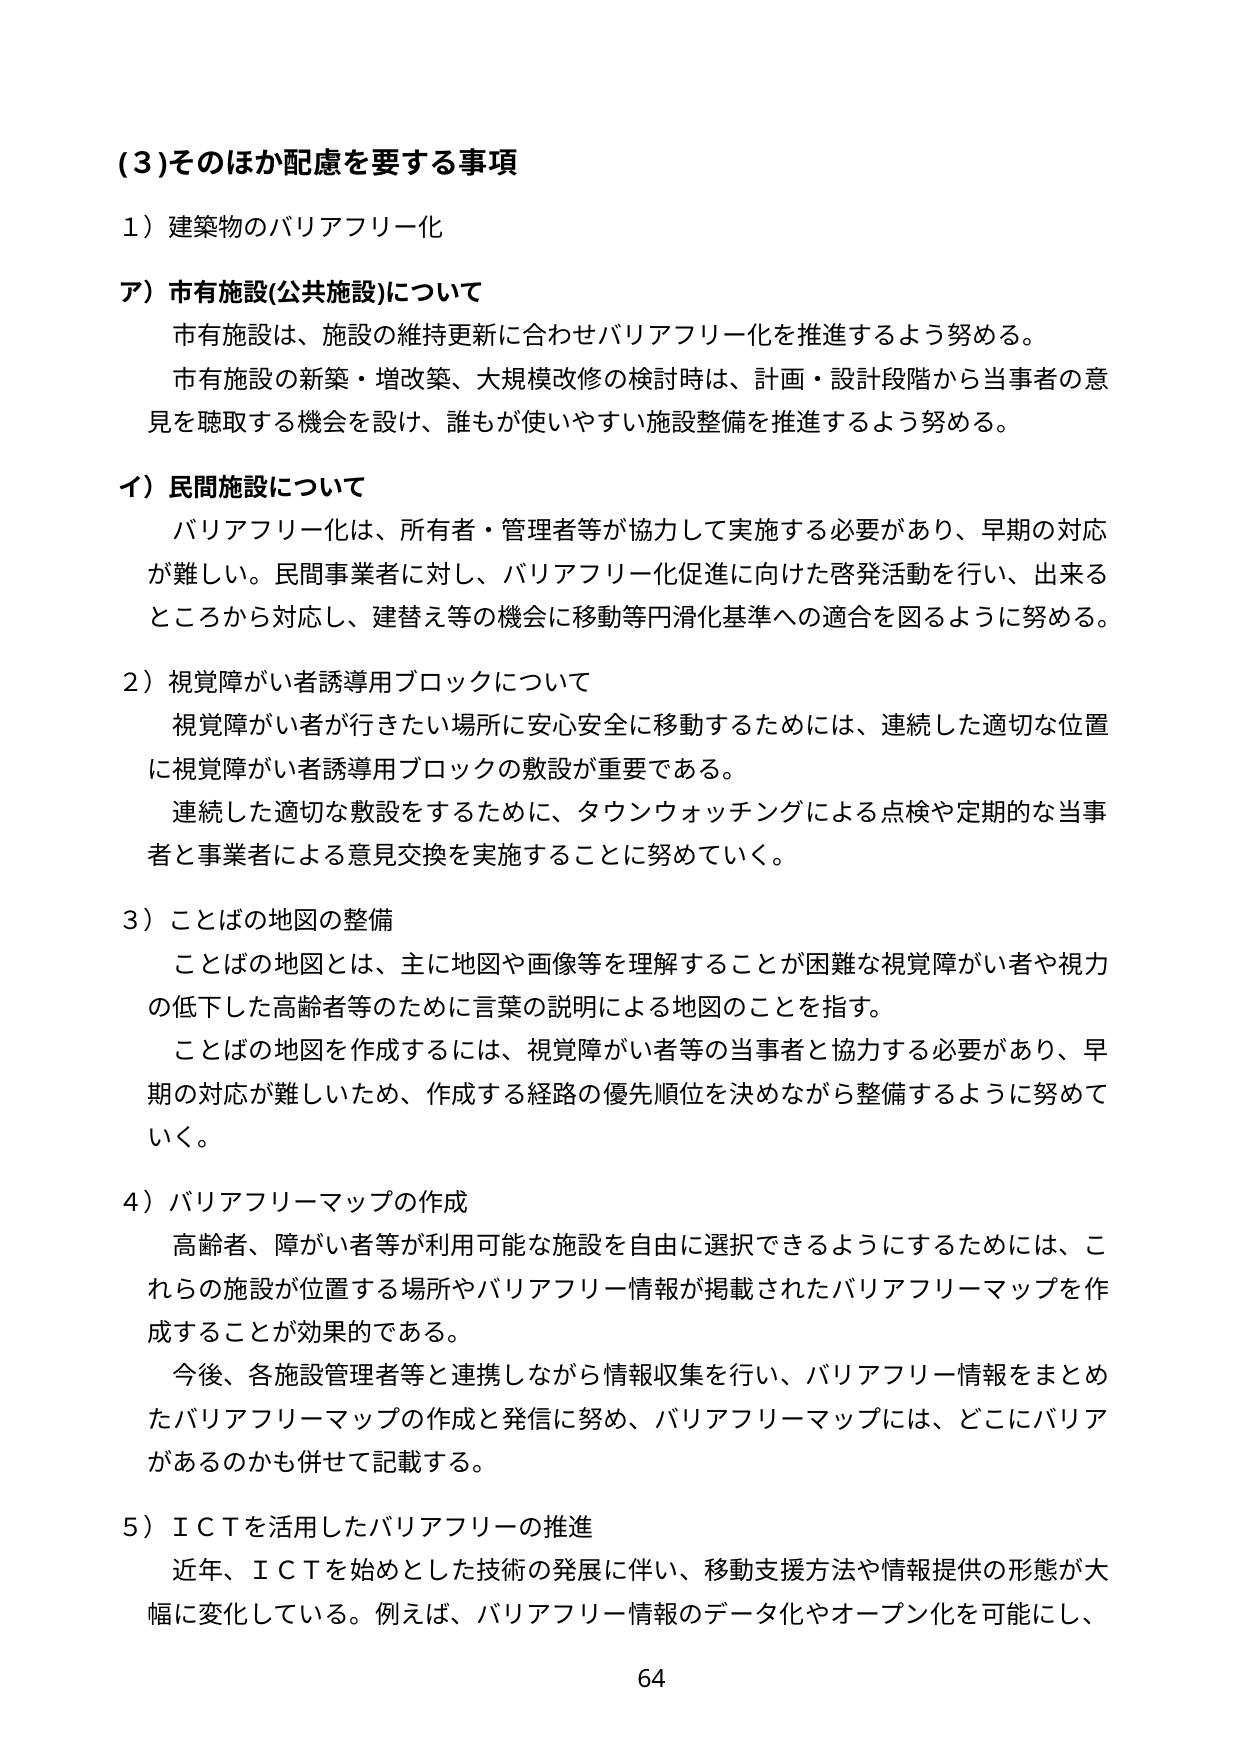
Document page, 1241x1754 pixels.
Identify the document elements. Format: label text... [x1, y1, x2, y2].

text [148, 1547, 1109, 1634]
subtitle 視覚障がい者誘導用ブロックについて [118, 659, 1122, 702]
text バリアフリー化は、所有者・管理者等が協力して実施する必要があり、早期の対応が難しい。民間事業者に対し、バリアフリー化促進に向けた啓発活動を行い、出来るところから対応し、建替え等の機会に移動等円滑化基準への適合を図るように努める。 [148, 507, 1109, 637]
subtitle 民間施設について [118, 464, 1109, 507]
text 市有施設の新築・増改築、大規模改修の検討時は、計画・設計段階から当事者の意見を聴取する機会を設け、誰もが使いやすい施設整備を推進するよう努める。 [148, 356, 1109, 442]
subtitle バリアフリーマップの作成 [118, 1179, 1122, 1222]
subtitle ＩＣＴを活用したバリアフリーの推進 [118, 1504, 1122, 1547]
subtitle 建築物のバリアフリー化 [118, 204, 1122, 247]
text ことばの地図を作成するには、視覚障がい者等の当事者と協力する必要があり、早期の対応が難しいため、作成する経路の優先順位を決めながら整備するように努めていく。 [148, 1027, 1109, 1157]
subtitle 市有施設(公共施設)について [118, 269, 1109, 312]
text 市有施設は、施設の維持更新に合わせバリアフリー化を推進するよう努める。 [148, 312, 1109, 356]
text 高齢者、障がい者等が利用可能な施設を自由に選択できるようにするためには、これらの施設が位置する場所やバリアフリー情報が掲載されたバリアフリーマップを作成することが効果的である。 [148, 1222, 1109, 1352]
subtitle ことばの地図の整備 [118, 897, 1122, 941]
text ことばの地図とは、主に地図や画像等を理解することが困難な視覚障がい者や視力の低下した高齢者等のために言葉の説明による地図のことを指す。 [148, 941, 1109, 1027]
text 連続した適切な敷設をするために、タウンウォッチングによる点検や定期的な当事者と事業者による意見交換を実施することに努めていく。 [148, 789, 1109, 876]
text 今後、各施設管理者等と連携しながら情報収集を行い、バリアフリー情報をまとめたバリアフリーマップの作成と発信に努め、バリアフリーマップには、どこにバリアがあるのかも併せて記載する。 [148, 1352, 1109, 1482]
text 視覚障がい者が行きたい場所に安心安全に移動するためには、連続した適切な位置に視覚障がい者誘導用ブロックの敷設が重要である。 [148, 702, 1109, 789]
subtitle そのほか配慮を要する事項 [118, 140, 1097, 182]
